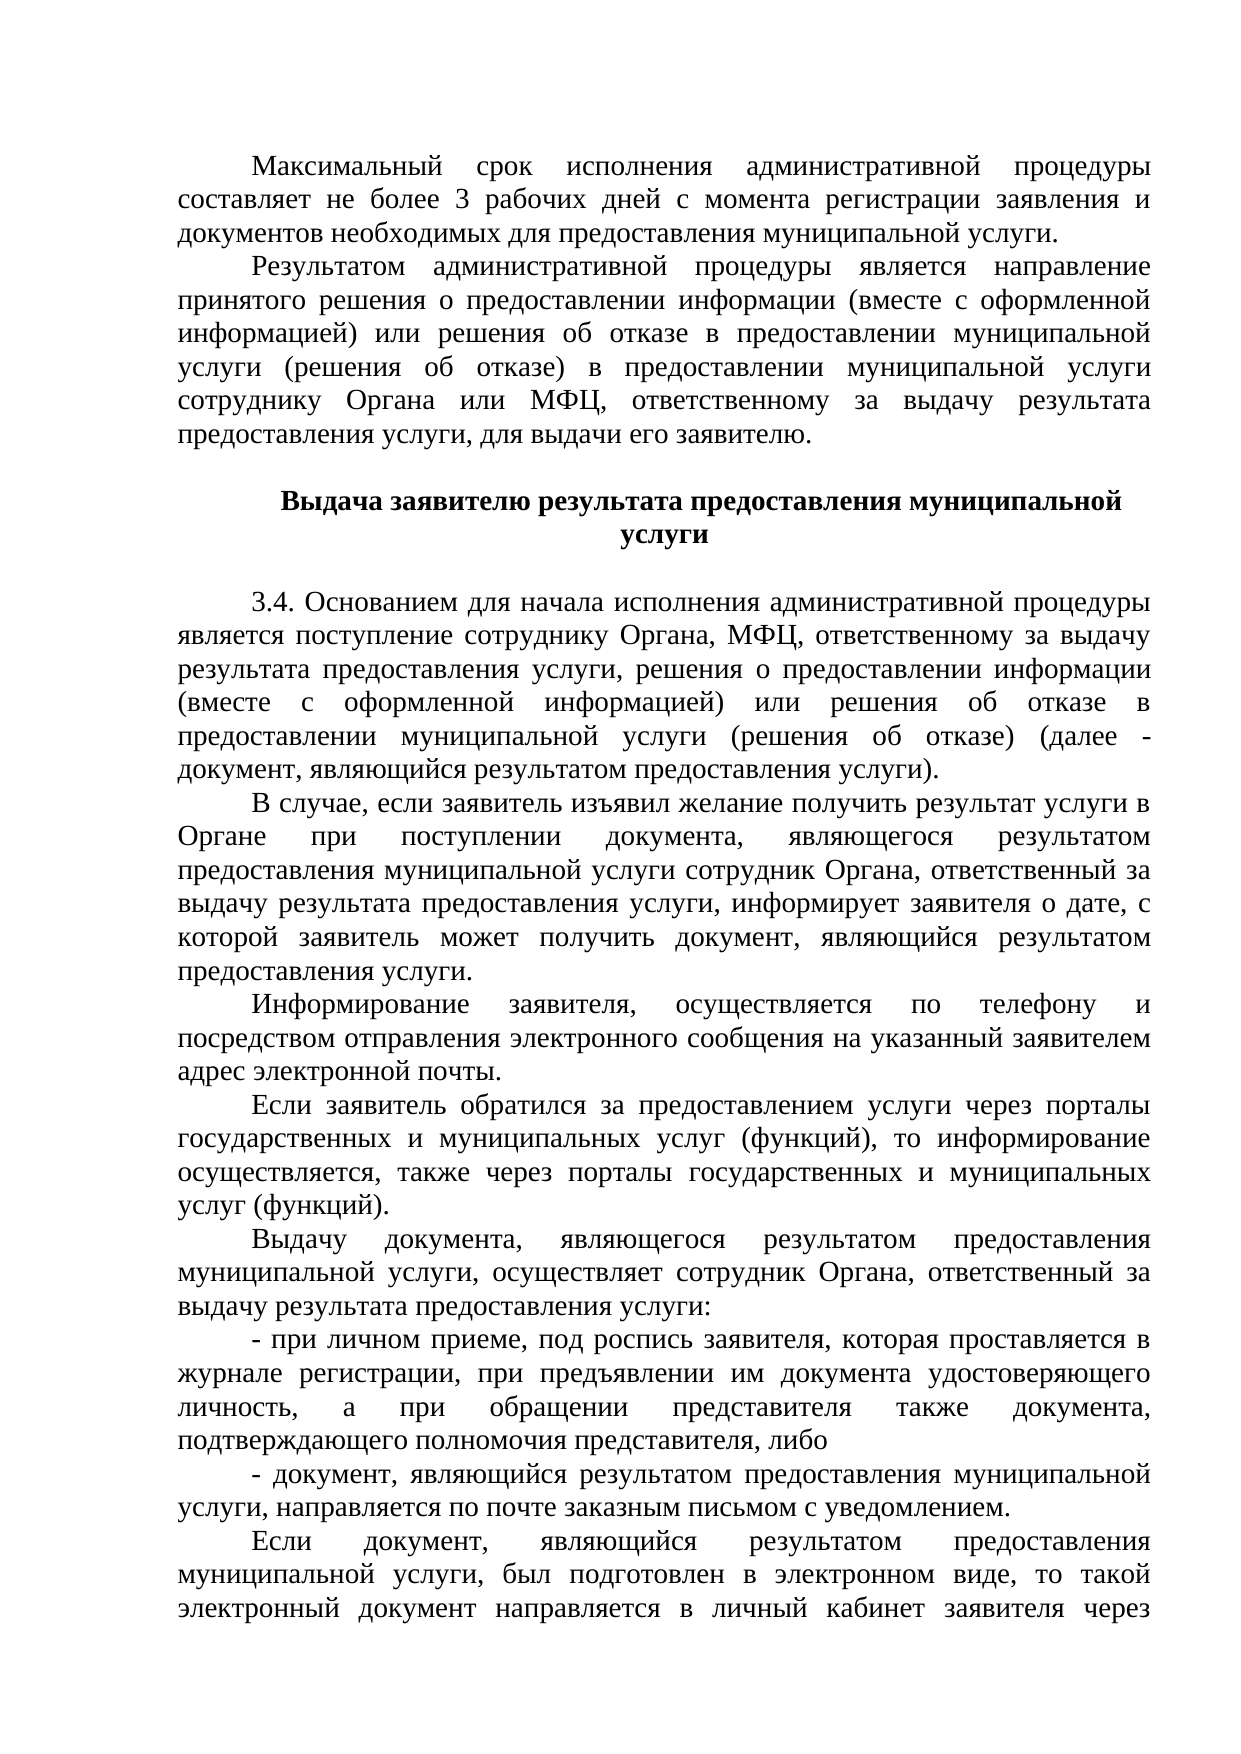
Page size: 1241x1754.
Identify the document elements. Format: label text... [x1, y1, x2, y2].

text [177, 1523, 1152, 1623]
text Если заявитель обратился за предоставлением услуги через порталы государственных и муниципальных услуг (функций), то информирование осуществляется, также через порталы государственных и муниципальных услуг (функций). [177, 1087, 1152, 1221]
text Максимальный срок исполнения административной процедуры составляет не более 3 рабочих дней с момента регистрации заявления и документов необходимых для предоставления муниципальной услуги. [177, 148, 1152, 248]
text Информирование заявителя, осуществляется по телефону и посредством отправления электронного сообщения на указанный заявителем адрес электронной почты. [177, 986, 1152, 1087]
text Выдача заявителю результата предоставления муниципальной услуги [177, 483, 1152, 550]
text 3.4. Основанием для начала исполнения административной процедуры является поступление сотруднику Органа, МФЦ, ответственному за выдачу результата предоставления услуги, решения о предоставлении информации (вместе с оформленной информацией) или решения об отказе в предоставлении муниципальной услуги (решения об отказе) (далее - документ, являющийся результатом предоставления услуги). [177, 584, 1152, 785]
text - документ, являющийся результатом предоставления муниципальной услуги, направляется по почте заказным письмом с уведомлением. [177, 1456, 1152, 1523]
text - при личном приеме, под роспись заявителя, которая проставляется в журнале регистрации, при предъявлении им документа удостоверяющего личность, а при обращении представителя также документа, подтверждающего полномочия представителя, либо [177, 1322, 1152, 1456]
text Выдачу документа, являющегося результатом предоставления муниципальной услуги, осуществляет сотрудник Органа, ответственный за выдачу результата предоставления услуги: [177, 1221, 1152, 1322]
text В случае, если заявитель изъявил желание получить результат услуги в Органе при поступлении документа, являющегося результатом предоставления муниципальной услуги сотрудник Органа, ответственный за выдачу результата предоставления услуги, информирует заявителя о дате, с которой заявитель может получить документ, являющийся результатом предоставления услуги. [177, 785, 1152, 986]
text Результатом административной процедуры является направление принятого решения о предоставлении информации (вместе с оформленной информацией) или решения об отказе в предоставлении муниципальной услуги (решения об отказе) в предоставлении муниципальной услуги сотруднику Органа или МФЦ, ответственному за выдачу результата предоставления услуги, для выдачи его заявителю. [177, 248, 1152, 449]
